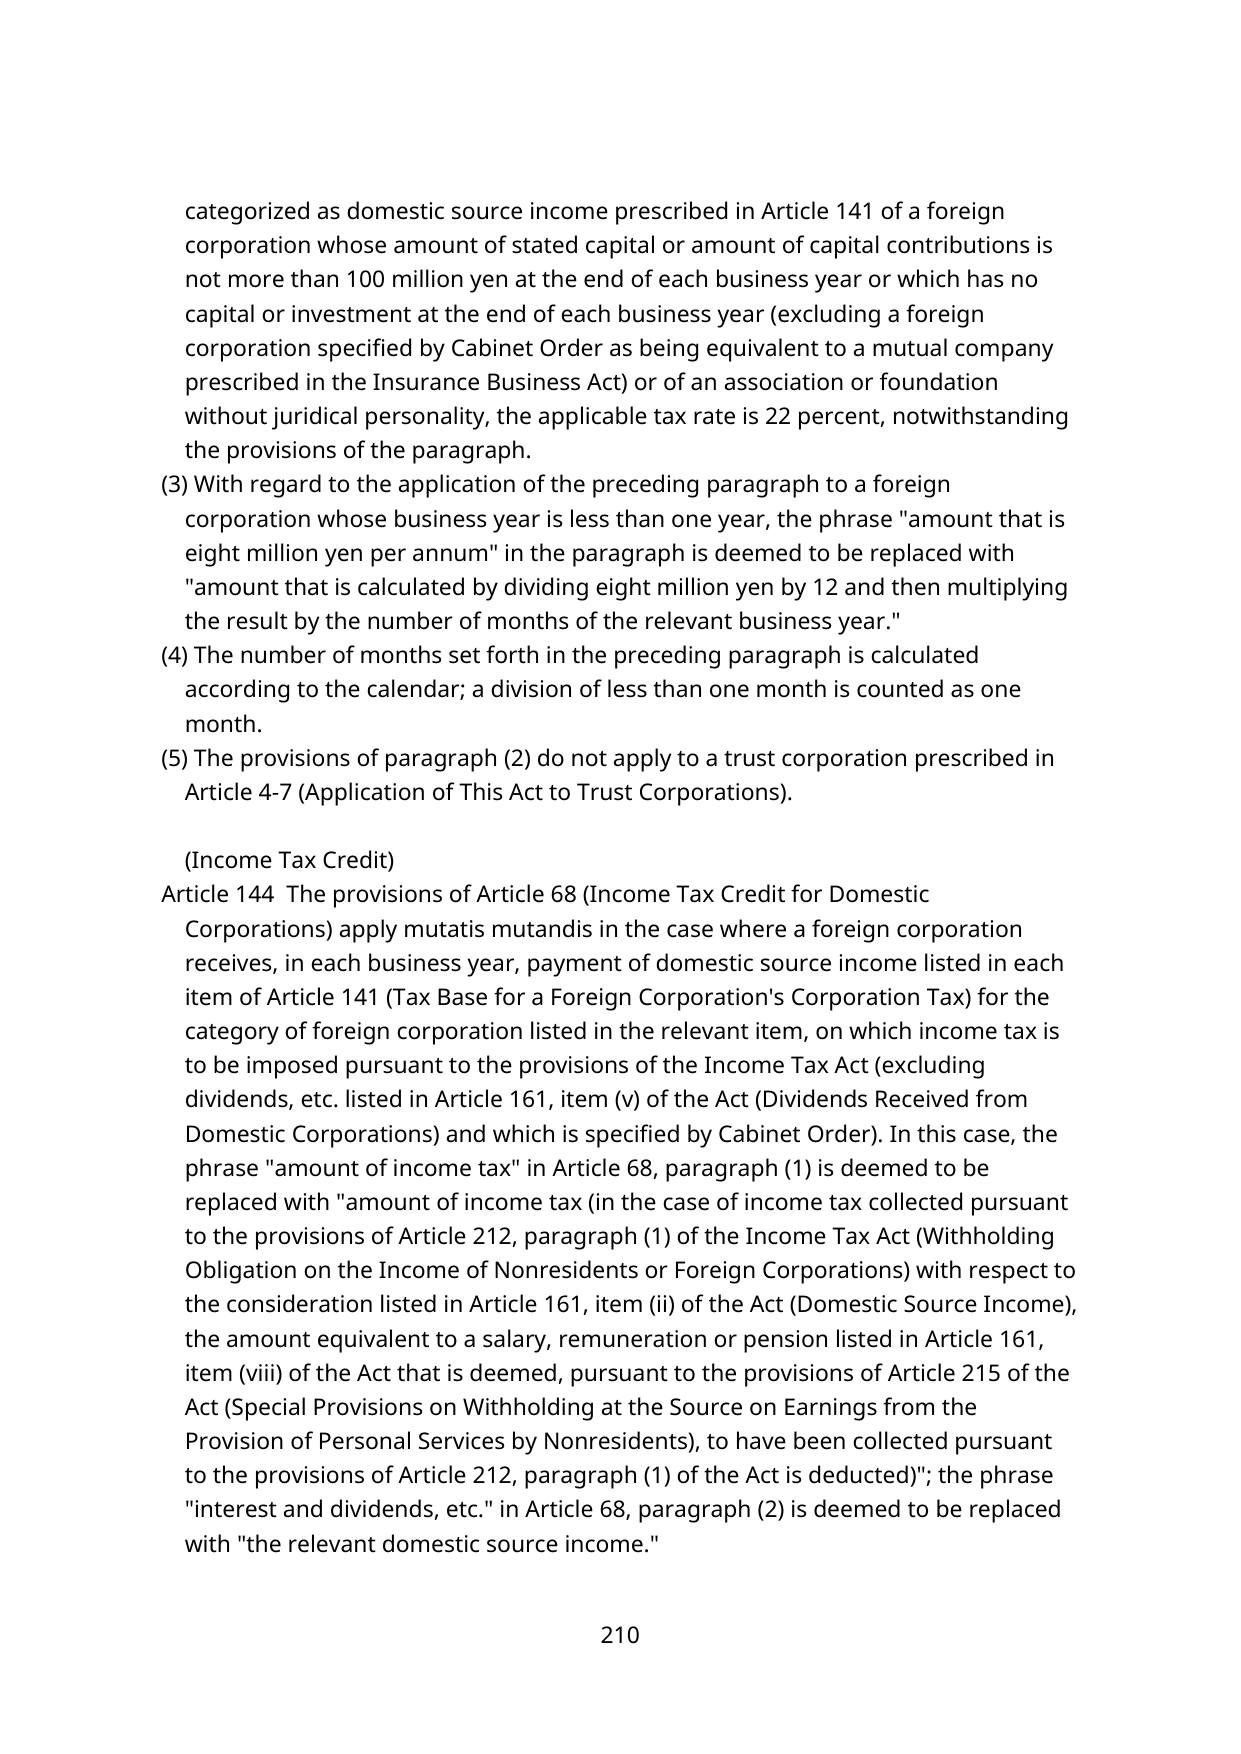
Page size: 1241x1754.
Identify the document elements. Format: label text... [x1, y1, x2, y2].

text (3) With regard to the application of the preceding paragraph to a foreign corporation whose business year is less than one year, the phrase "amount that is eight million yen per annum" in the paragraph is deemed to be replaced with "amount that is calculated by dividing eight million yen by 12 and then multiplying the result by the number of months of the relevant business year." [161, 467, 1079, 638]
text (Income Tax Credit) [184, 843, 1079, 877]
text (4) The number of months set forth in the preceding paragraph is calculated according to the calendar; a division of less than one month is counted as one month. [161, 638, 1079, 740]
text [161, 194, 1079, 467]
text (5) The provisions of paragraph (2) do not apply to a trust corporation prescribed in Article 4-7 (Application of This Act to Trust Corporations). [161, 740, 1079, 809]
text Article 144 The provisions of Article 68 (Income Tax Credit for Domestic Corporations) apply mutatis mutandis in the case where a foreign corporation receives, in each business year, payment of domestic source income listed in each item of Article 141 (Tax Base for a Foreign Corporation's Corporation Tax) for the category of foreign corporation listed in the relevant item, on which income tax is to be imposed pursuant to the provisions of the Income Tax Act (excluding dividends, etc. listed in Article 161, item (v) of the Act (Dividends Received from Domestic Corporations) and which is specified by Cabinet Order). In this case, the phrase "amount of income tax" in Article 68, paragraph (1) is deemed to be replaced with "amount of income tax (in the case of income tax collected pursuant to the provisions of Article 212, paragraph (1) of the Income Tax Act (Withholding Obligation on the Income of Nonresidents or Foreign Corporations) with respect to the consideration listed in Article 161, item (ii) of the Act (Domestic Source Income), the amount equivalent to a salary, remuneration or pension listed in Article 161, item (viii) of the Act that is deemed, pursuant to the provisions of Article 215 of the Act (Special Provisions on Withholding at the Source on Earnings from the Provision of Personal Services by Nonresidents), to have been collected pursuant to the provisions of Article 212, paragraph (1) of the Act is deducted)"; the phrase "interest and dividends, etc." in Article 68, paragraph (2) is deemed to be replaced with "the relevant domestic source income." [161, 877, 1079, 1560]
